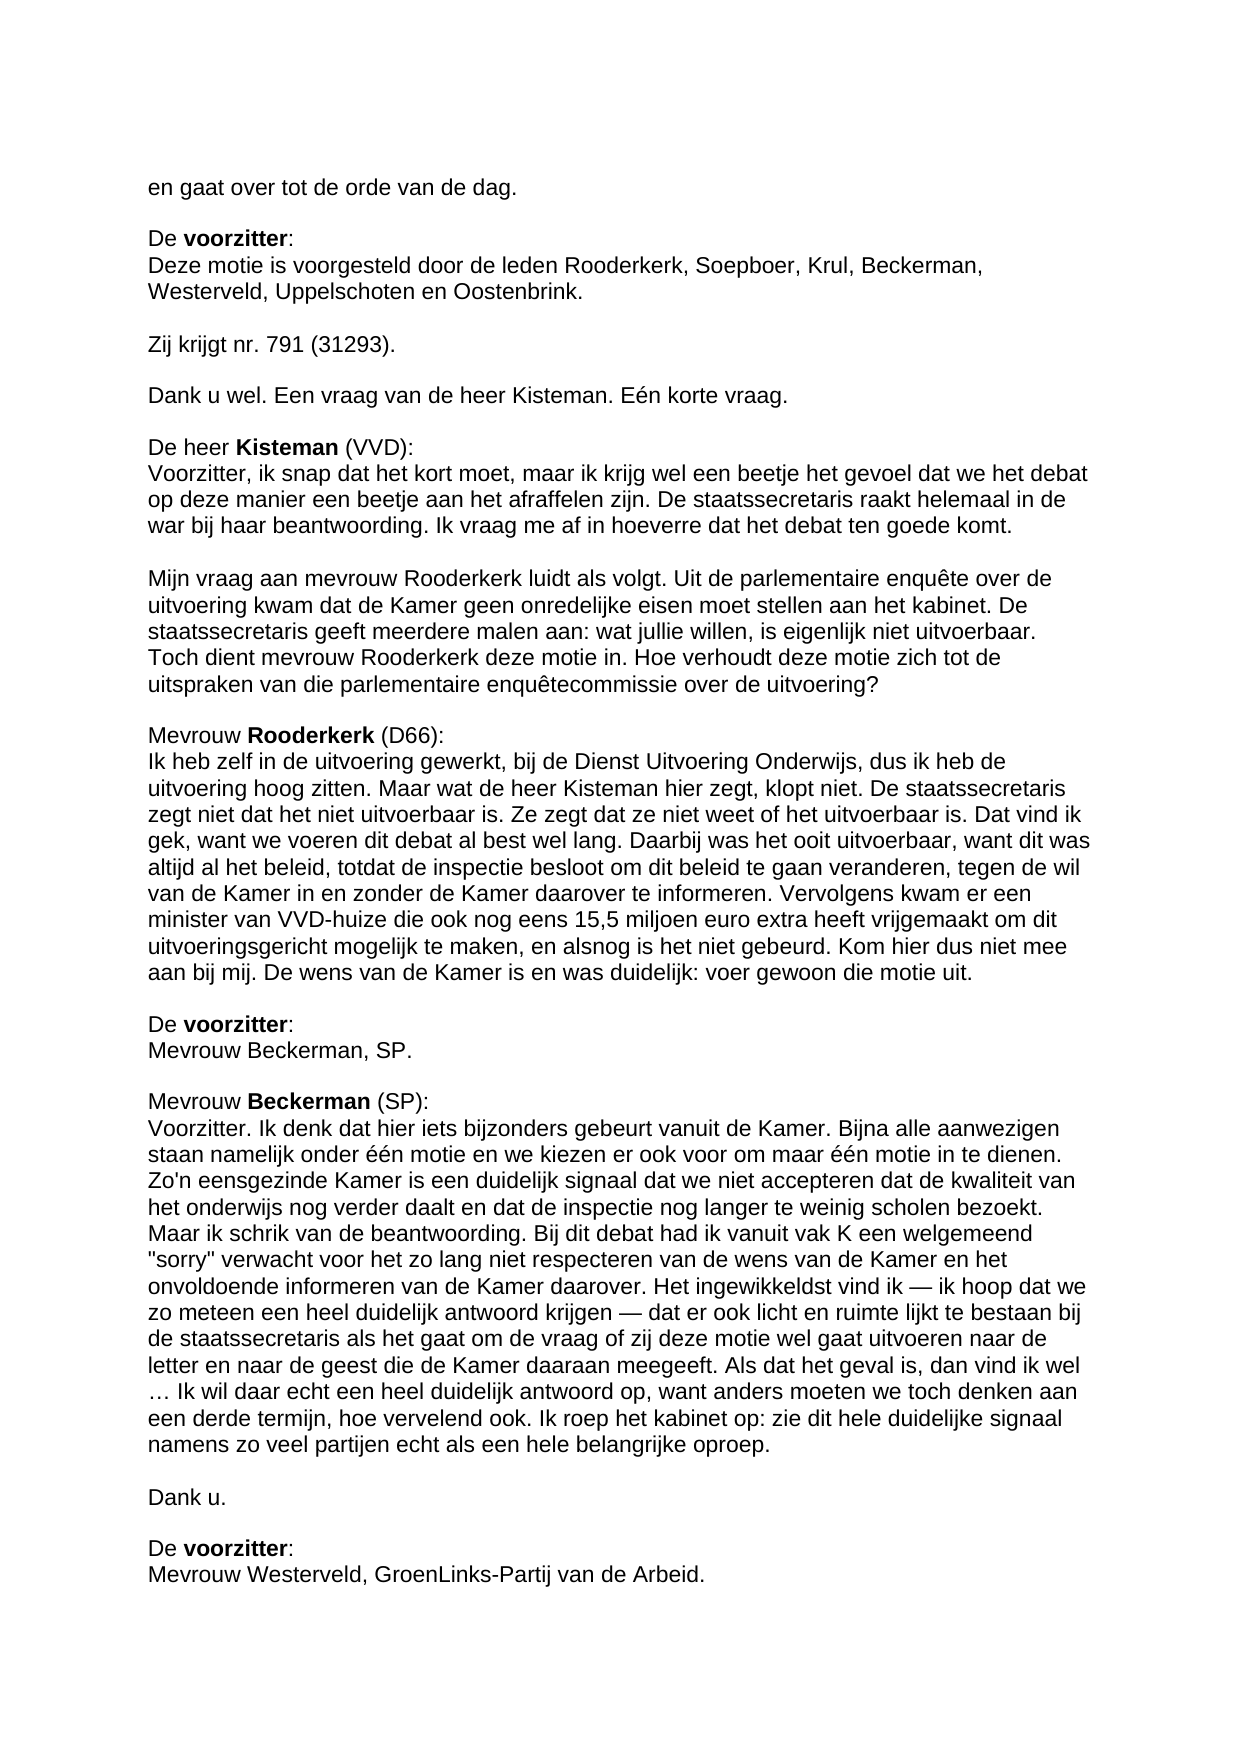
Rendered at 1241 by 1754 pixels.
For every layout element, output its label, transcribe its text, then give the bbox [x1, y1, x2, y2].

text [148, 148, 1093, 200]
text Dank u wel. Een vraag van de heer Kisteman. Eén korte vraag. [148, 382, 1093, 408]
text De heer Kisteman (VVD): Voorzitter, ik snap dat het kort moet, maar ik krijg wel een beetje het gevoel dat we het debat op deze manier een beetje aan het afraffelen zijn. De staatssecretaris raakt helemaal in de war bij haar beantwoording. Ik vraag me af in hoeverre dat het debat ten goede komt. Mijn vraag aan mevrouw Rooderkerk luidt als volgt. Uit de parlementaire enquête over de uitvoering kwam dat de Kamer geen onredelijke eisen moet stellen aan het kabinet. De staatssecretaris geeft meerdere malen aan: wat jullie willen, is eigenlijk niet uitvoerbaar. Toch dient mevrouw Rooderkerk deze motie in. Hoe verhoudt deze motie zich tot de uitspraken van die parlementaire enquêtecommissie over de uitvoering? [148, 433, 1093, 697]
text De voorzitter: Mevrouw Beckerman, SP. [148, 1011, 1093, 1063]
text De voorzitter: Deze motie is voorgesteld door de leden Rooderkerk, Soepboer, Krul, Beckerman, Westerveld, Uppelschoten en Oostenbrink. Zij krijgt nr. 791 (31293). [148, 225, 1093, 357]
text Mevrouw Beckerman (SP): Voorzitter. Ik denk dat hier iets bijzonders gebeurt vanuit de Kamer. Bijna alle aanwezigen staan namelijk onder één motie en we kiezen er ook voor om maar één motie in te dienen. Zo'n eensgezinde Kamer is een duidelijk signaal dat we niet accepteren dat de kwaliteit van het onderwijs nog verder daalt en dat de inspectie nog langer te weinig scholen bezoekt. Maar ik schrik van de beantwoording. Bij dit debat had ik vanuit vak K een welgemeend "sorry" verwacht voor het zo lang niet respecteren van de wens van de Kamer en het onvoldoende informeren van de Kamer daarover. Het ingewikkeldst vind ik — ik hoop dat we zo meteen een heel duidelijk antwoord krijgen — dat er ook licht en ruimte lijkt te bestaan bij de staatssecretaris als het gaat om de vraag of zij deze motie wel gaat uitvoeren naar de letter en naar de geest die de Kamer daaraan meegeeft. Als dat het geval is, dan vind ik wel … Ik wil daar echt een heel duidelijk antwoord op, want anders moeten we toch denken aan een derde termijn, hoe vervelend ook. Ik roep het kabinet op: zie dit hele duidelijke signaal namens zo veel partijen echt als een hele belangrijke oproep. Dank u. [148, 1088, 1093, 1510]
text Mevrouw Rooderkerk (D66): Ik heb zelf in de uitvoering gewerkt, bij de Dienst Uitvoering Onderwijs, dus ik heb de uitvoering hoog zitten. Maar wat de heer Kisteman hier zegt, klopt niet. De staatssecretaris zegt niet dat het niet uitvoerbaar is. Ze zegt dat ze niet weet of het uitvoerbaar is. Dat vind ik gek, want we voeren dit debat al best wel lang. Daarbij was het ooit uitvoerbaar, want dit was altijd al het beleid, totdat de inspectie besloot om dit beleid te gaan veranderen, tegen de wil van de Kamer in en zonder de Kamer daarover te informeren. Vervolgens kwam er een minister van VVD-huize die ook nog eens 15,5 miljoen euro extra heeft vrijgemaakt om dit uitvoeringsgericht mogelijk te maken, en alsnog is het niet gebeurd. Kom hier dus niet mee aan bij mij. De wens van de Kamer is en was duidelijk: voer gewoon die motie uit. [148, 722, 1093, 986]
text De voorzitter: Mevrouw Westerveld, GroenLinks-Partij van de Arbeid. [148, 1535, 1093, 1588]
